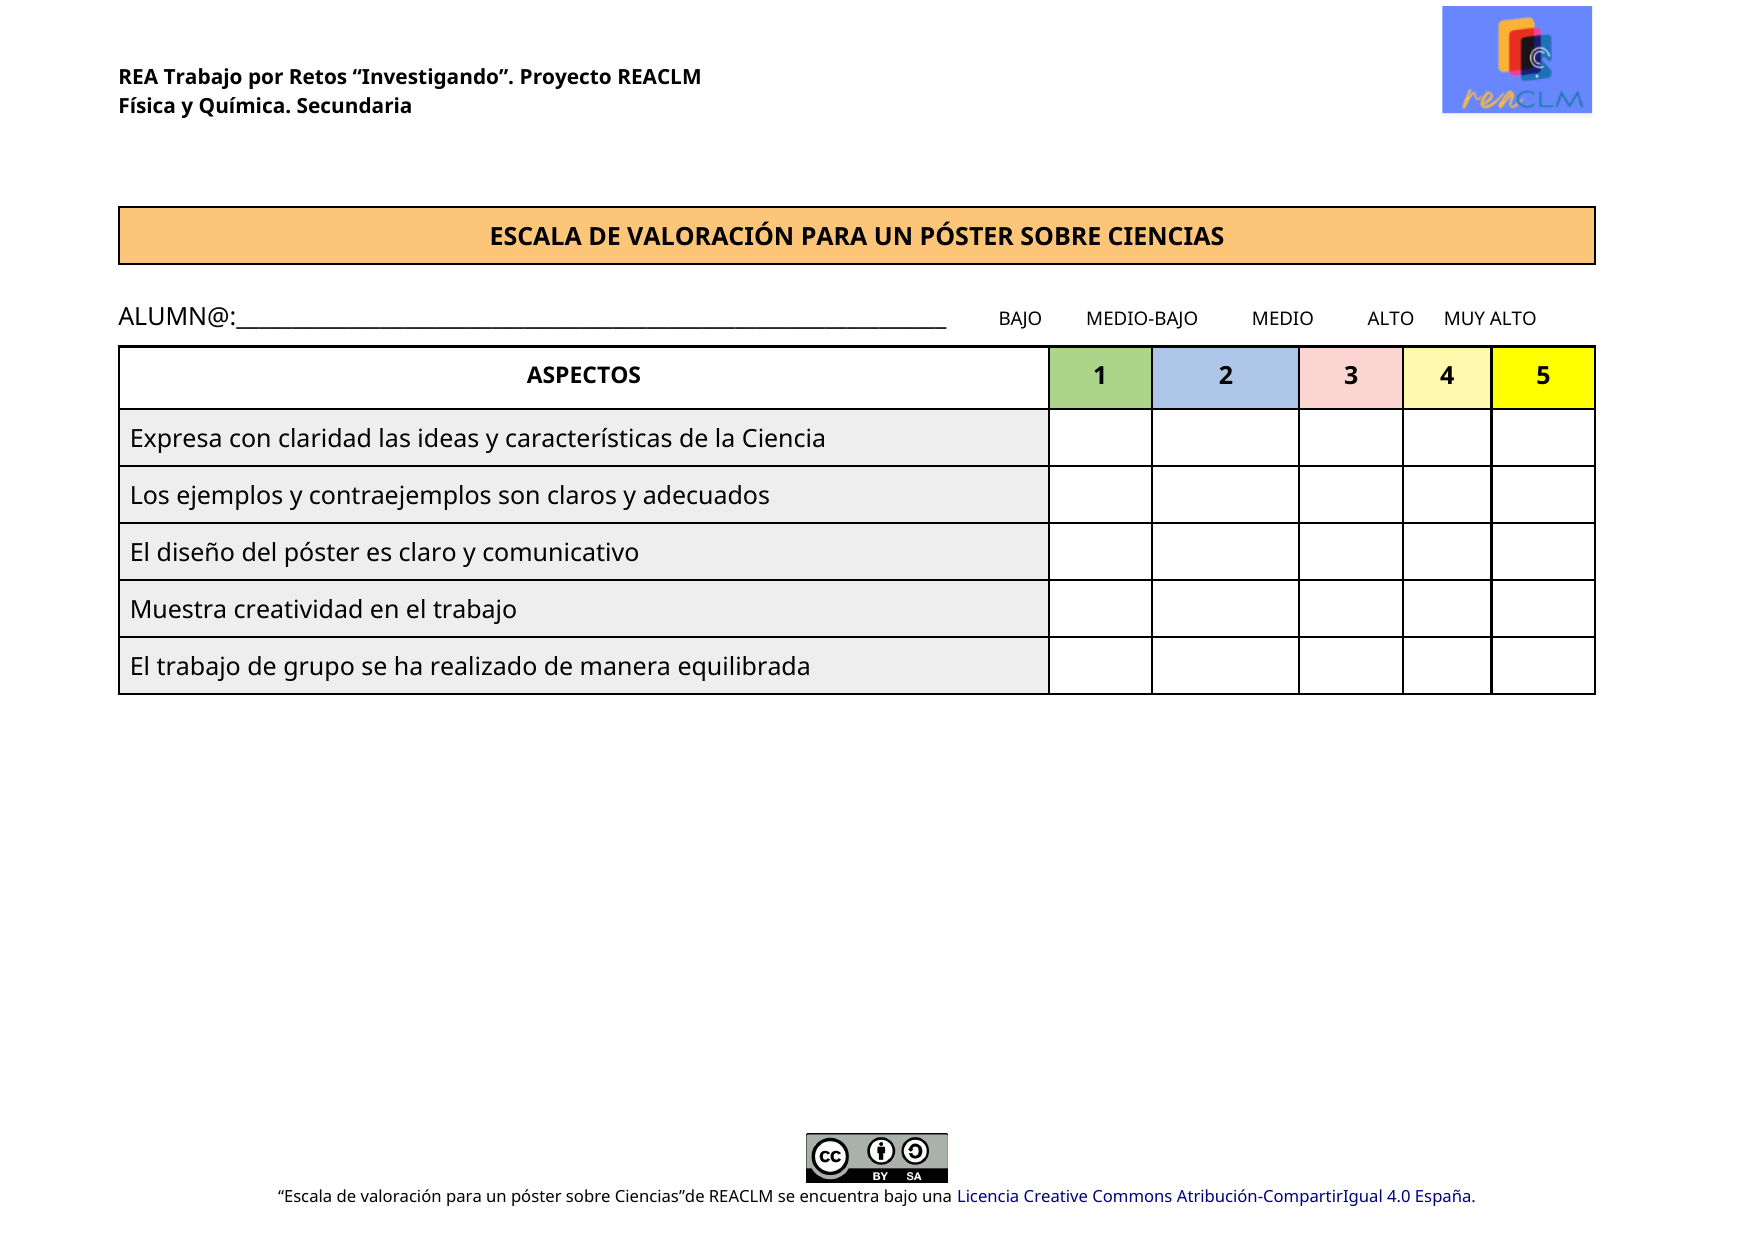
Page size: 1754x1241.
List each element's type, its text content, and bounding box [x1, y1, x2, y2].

table_header 4 [1404, 348, 1490, 408]
table_cell [1300, 467, 1402, 522]
table_cell [1300, 638, 1402, 693]
table_cell Los ejemplos y contraejemplos son claros y adecuados [120, 467, 1048, 522]
table_cell [1153, 467, 1298, 522]
table_cell [1404, 467, 1490, 522]
table_cell [1153, 524, 1298, 579]
table_cell [1493, 524, 1594, 579]
table_cell [1153, 581, 1298, 636]
text ALUMN@:________________________________________________________________ BAJO MEDIO-BAJO MEDIO ALTO MUY ALTO [118, 265, 1636, 333]
picture [1442, 6, 1593, 117]
table_cell [1404, 638, 1490, 693]
table_cell Expresa con claridad las ideas y características de la Ciencia [120, 410, 1048, 465]
table_cell [1050, 638, 1151, 693]
table_cell [1493, 467, 1594, 522]
table_header 3 [1300, 348, 1402, 408]
picture [806, 1133, 948, 1183]
table_cell [1050, 467, 1151, 522]
table_cell [1153, 638, 1298, 693]
table_cell [1153, 410, 1298, 465]
table_cell [1493, 410, 1594, 465]
table_cell [1404, 524, 1490, 579]
table_header ASPECTOS [120, 348, 1048, 408]
table_cell [1404, 410, 1490, 465]
table_cell El trabajo de grupo se ha realizado de manera equilibrada [120, 638, 1048, 693]
table_cell [1404, 581, 1490, 636]
table_cell [1050, 581, 1151, 636]
table_cell [1300, 581, 1402, 636]
table_cell [1050, 410, 1151, 465]
table_cell Muestra creatividad en el trabajo [120, 581, 1048, 636]
table_cell [1300, 410, 1402, 465]
table_cell [1493, 638, 1594, 693]
table_header 2 [1153, 348, 1298, 408]
table_cell [1300, 524, 1402, 579]
table_header ESCALA DE VALORACIÓN PARA UN PÓSTER SOBRE CIENCIAS [120, 208, 1594, 263]
table_cell El diseño del póster es claro y comunicativo [120, 524, 1048, 579]
table_cell [1493, 581, 1594, 636]
table_header 5 [1493, 348, 1594, 408]
table_cell [1050, 524, 1151, 579]
table_header 1 [1050, 348, 1151, 408]
